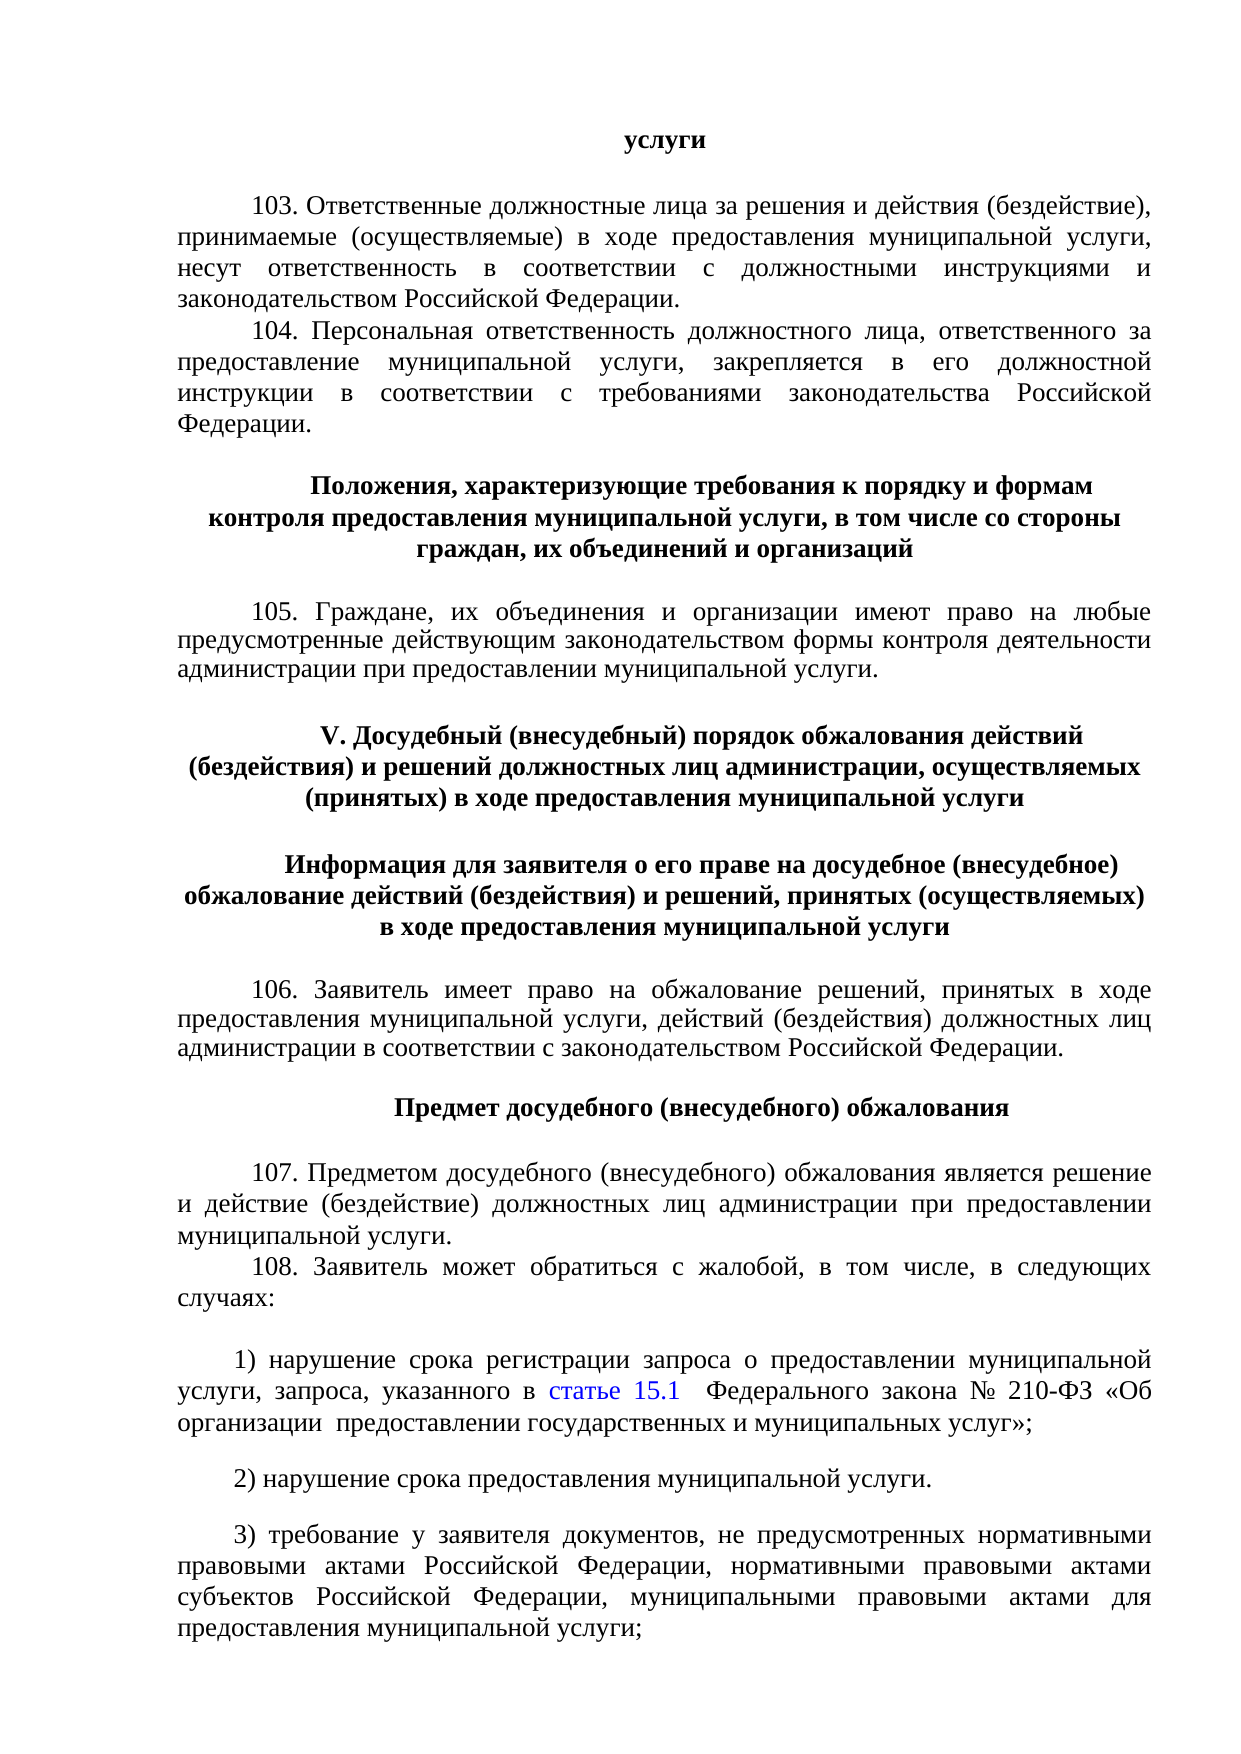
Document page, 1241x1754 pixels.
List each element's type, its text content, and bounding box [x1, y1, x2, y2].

text Предмет досудебного (внесудебного) обжалования [177, 1091, 1153, 1122]
text 103. Ответственные должностные лица за решения и действия (бездействие), принимаемые (осуществляемые) в ходе предоставления муниципальной услуги, несут ответственность в соответствии с должностными инструкциями и законодательством Российской Федерации. [177, 189, 1153, 314]
text 2) нарушение срока предоставления муниципальной услуги. [177, 1462, 1153, 1493]
text 107. Предметом досудебного (внесудебного) обжалования является решение и действие (бездействие) должностных лиц администрации при предоставлении муниципальной услуги. [177, 1156, 1153, 1250]
text V. Досудебный (внесудебный) порядок обжалования действий (бездействия) и решений должностных лиц администрации, осуществляемых (принятых) в ходе предоставления муниципальной услуги [177, 719, 1153, 813]
text 104. Персональная ответственность должностного лица, ответственного за предоставление муниципальной услуги, закрепляется в его должностной инструкции в соответствии с требованиями законодательства Российской Федерации. [177, 314, 1153, 438]
text Информация для заявителя о его праве на досудебное (внесудебное) обжалование действий (бездействия) и решений, принятых (осуществляемых) в ходе предоставления муниципальной услуги [177, 848, 1153, 941]
text Положения, характеризующие требования к порядку и формам контроля предоставления муниципальной услуги, в том числе со стороны граждан, их объединений и организаций [177, 469, 1153, 563]
text 105. Граждане, их объединения и организации имеют право на любые предусмотренные действующим законодательством формы контроля деятельности администрации при предоставлении муниципальной услуги. [177, 597, 1153, 683]
text 1) нарушение срока регистрации запроса о предоставлении муниципальной услуги, запроса, указанного в статье 15.1 Федерального закона № 210-ФЗ «Об организации предоставлении государственных и муниципальных услуг»; [177, 1343, 1153, 1437]
text 106. Заявитель имеет право на обжалование решений, принятых в ходе предоставления муниципальной услуги, действий (бездействия) должностных лиц администрации в соответствии с законодательством Российской Федерации. [177, 976, 1153, 1062]
text 3) требование у заявителя документов, не предусмотренных нормативными правовыми актами Российской Федерации, нормативными правовыми актами субъектов Российской Федерации, муниципальными правовыми актами для предоставления муниципальной услуги; [177, 1518, 1153, 1642]
text 108. Заявитель может обратиться с жалобой, в том числе, в следующих случаях: [177, 1250, 1153, 1312]
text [177, 123, 1153, 154]
